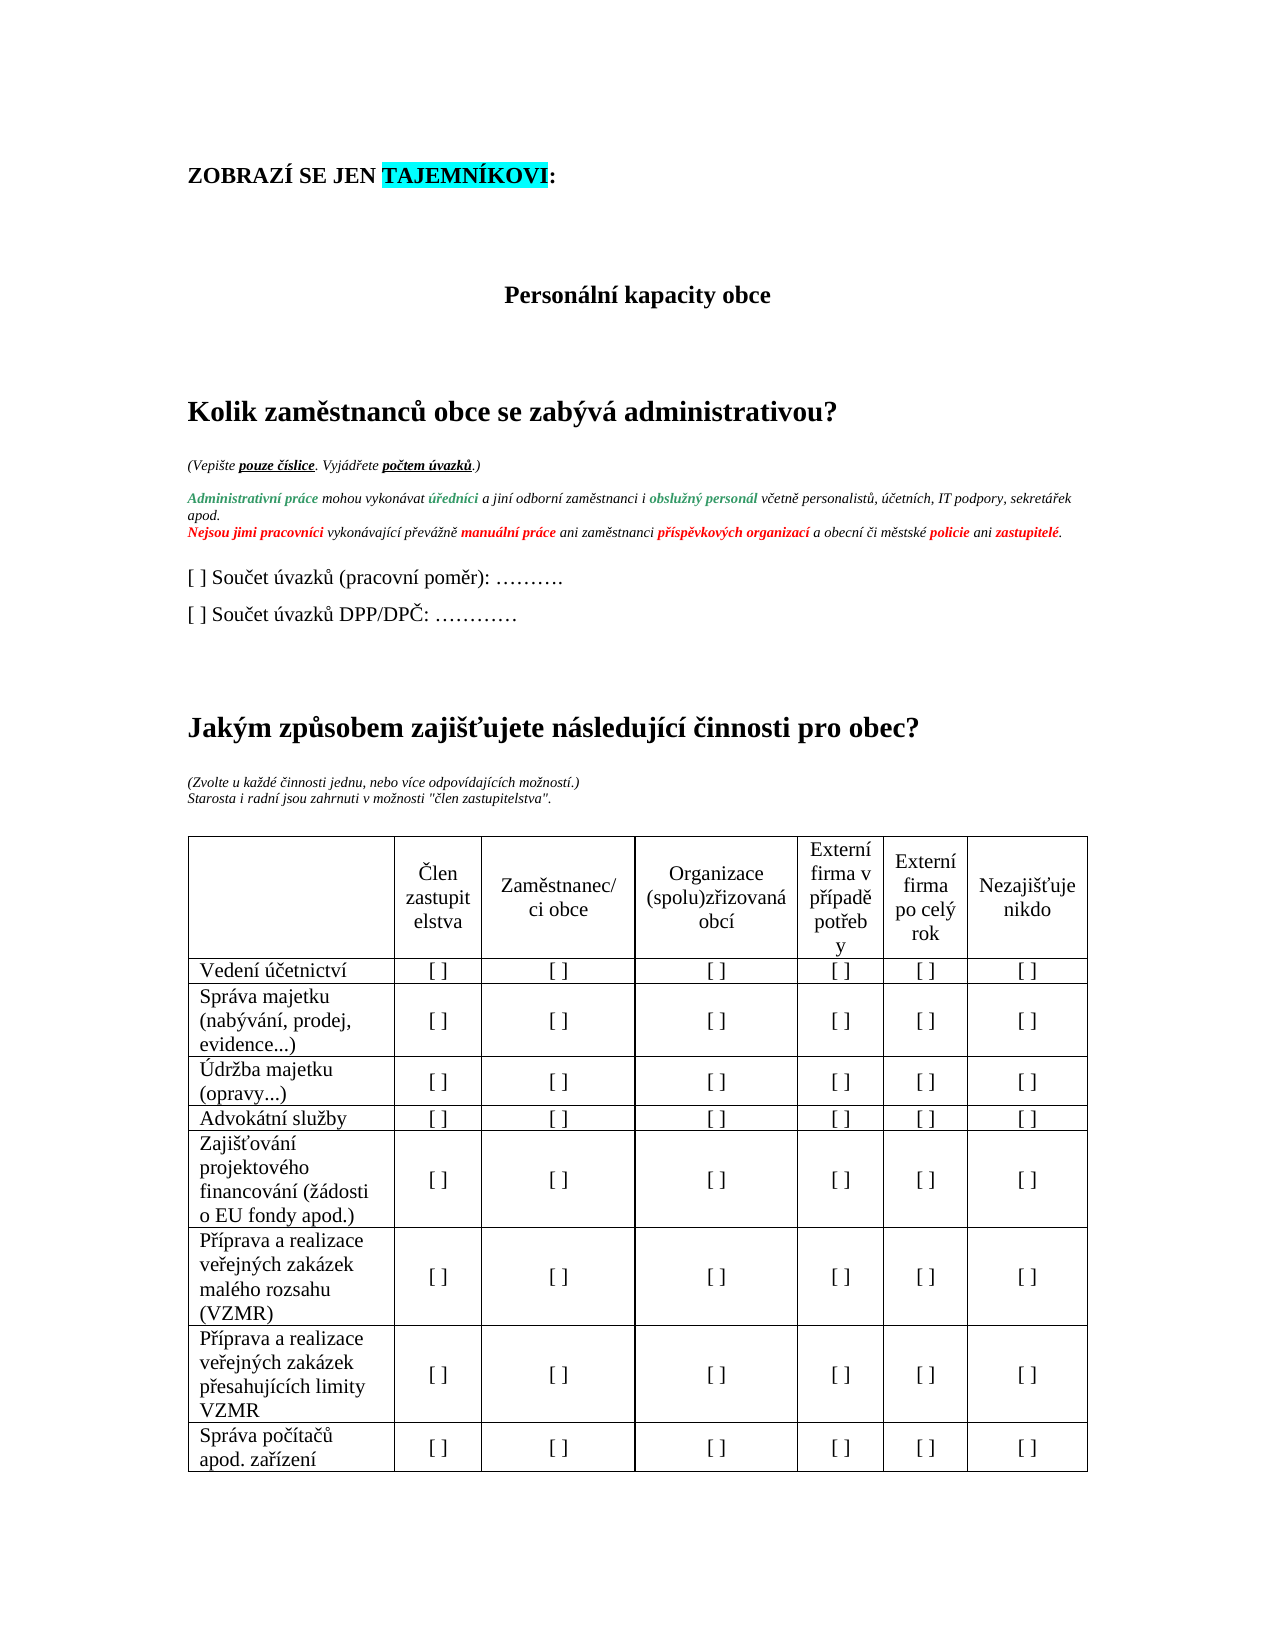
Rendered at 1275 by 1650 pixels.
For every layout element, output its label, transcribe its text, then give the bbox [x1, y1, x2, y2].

subtitle ZOBRAZÍ SE JEN TAJEMNÍKOVI: [548, 162, 1087, 188]
table_cell Údržba majetku (opravy...) [189, 1057, 394, 1105]
table_cell [ ] [395, 1228, 481, 1324]
table_cell [ ] [884, 1131, 967, 1227]
table_header Organizace (spolu)zřizovaná obcí [636, 837, 797, 957]
table_cell [ ] [884, 1228, 967, 1324]
table_cell [ ] [968, 1326, 1087, 1422]
table_cell [ ] [395, 1423, 481, 1471]
table_cell [ ] [636, 1423, 797, 1471]
table_cell [ ] [636, 1131, 797, 1227]
table_header Externí firma v případě potřeby [798, 837, 883, 957]
subtitle Kolik zaměstnanců obce se zabývá administrativou? [187, 394, 1087, 427]
table_cell [ ] [798, 1228, 883, 1324]
table_cell [ ] [968, 1057, 1087, 1105]
table_cell [ ] [798, 1423, 883, 1471]
table_cell [ ] [482, 1228, 634, 1324]
table_cell [ ] [482, 1131, 634, 1227]
table_header Nezajišťuje nikdo [968, 837, 1087, 957]
table_cell [ ] [395, 984, 481, 1056]
table_cell [ ] [884, 1423, 967, 1471]
table_cell [ ] [395, 959, 481, 982]
table_cell [ ] [798, 1106, 883, 1130]
table_cell Příprava a realizace veřejných zakázek přesahujících limity VZMR [189, 1326, 394, 1422]
table_cell [ ] [884, 1057, 967, 1105]
table_cell [ ] [636, 1106, 797, 1130]
table_cell [ ] [636, 959, 797, 982]
table_cell [ ] [884, 959, 967, 982]
table_cell [ ] [636, 1326, 797, 1422]
table_cell [ ] [968, 1228, 1087, 1324]
table_cell [ ] [395, 1057, 481, 1105]
table_cell [ ] [482, 984, 634, 1056]
text [ ] Součet úvazků (pracovní poměr): ………. [187, 565, 1087, 589]
table_cell [ ] [968, 959, 1087, 982]
table_cell [ ] [968, 1423, 1087, 1471]
table_cell [ ] [482, 1326, 634, 1422]
subtitle ZOBRAZÍ SE JEN TAJEMNÍKOVI: [187, 162, 382, 188]
table_cell [ ] [395, 1131, 481, 1227]
table_cell Vedení účetnictví [189, 959, 394, 982]
table_cell [ ] [968, 1131, 1087, 1227]
table_cell [ ] [395, 1106, 481, 1130]
table_cell [ ] [798, 1131, 883, 1227]
table_cell [ ] [884, 1106, 967, 1130]
table_cell [ ] [798, 1326, 883, 1422]
table_cell [ ] [968, 1106, 1087, 1130]
table_header Externí firma po celý rok [884, 837, 967, 957]
table_cell [ ] [482, 1106, 634, 1130]
table_cell [ ] [798, 1057, 883, 1105]
table_cell [ ] [636, 984, 797, 1056]
table_header Zaměstnanec/ci obce [482, 837, 634, 957]
table_cell [ ] [482, 1423, 634, 1471]
table_cell Správa počítačů apod. zařízení [189, 1423, 394, 1471]
table_cell [ ] [636, 1228, 797, 1324]
table_cell Správa majetku (nabývání, prodej, evidence...) [189, 984, 394, 1056]
table_header [189, 837, 394, 957]
table_cell [ ] [968, 984, 1087, 1056]
table_cell [ ] [884, 1326, 967, 1422]
table_cell [ ] [482, 959, 634, 982]
table_cell Advokátní služby [189, 1106, 394, 1130]
table_cell Příprava a realizace veřejných zakázek malého rozsahu (VZMR) [189, 1228, 394, 1324]
table_cell [ ] [636, 1057, 797, 1105]
text [ ] Součet úvazků DPP/DPČ: ………… [187, 602, 1087, 626]
table_cell Zajišťování projektového financování (žádosti o EU fondy apod.) [189, 1131, 394, 1227]
text (Zvolte u každé činnosti jednu, nebo více odpovídajících možností.) Starosta i radní jsou zahrnuti v možnosti "člen zastupitelstva". [187, 773, 1087, 807]
table_header Člen zastupitelstva [395, 837, 481, 957]
text (Vepište pouze číslice. Vyjádřete počtem úvazků.) Administrativní práce mohou vykonávat úředníci a jiní odborní zaměstnanci i obslužný personál včetně personalistů, účetních, IT podpory, sekretářek apod. Nejsou jimi pracovníci vykonávající převážně manuální práce ani zaměstnanci příspěvkových organizací a obecní či městské policie ani zastupitelé. [187, 456, 1087, 540]
table_cell [ ] [482, 1057, 634, 1105]
subtitle Jakým způsobem zajišťujete následující činnosti pro obec? [187, 711, 1087, 744]
subtitle Personální kapacity obce [187, 280, 1087, 309]
table_cell [ ] [884, 984, 967, 1056]
table_cell [ ] [798, 959, 883, 982]
table_cell [ ] [798, 984, 883, 1056]
table_cell [ ] [395, 1326, 481, 1422]
